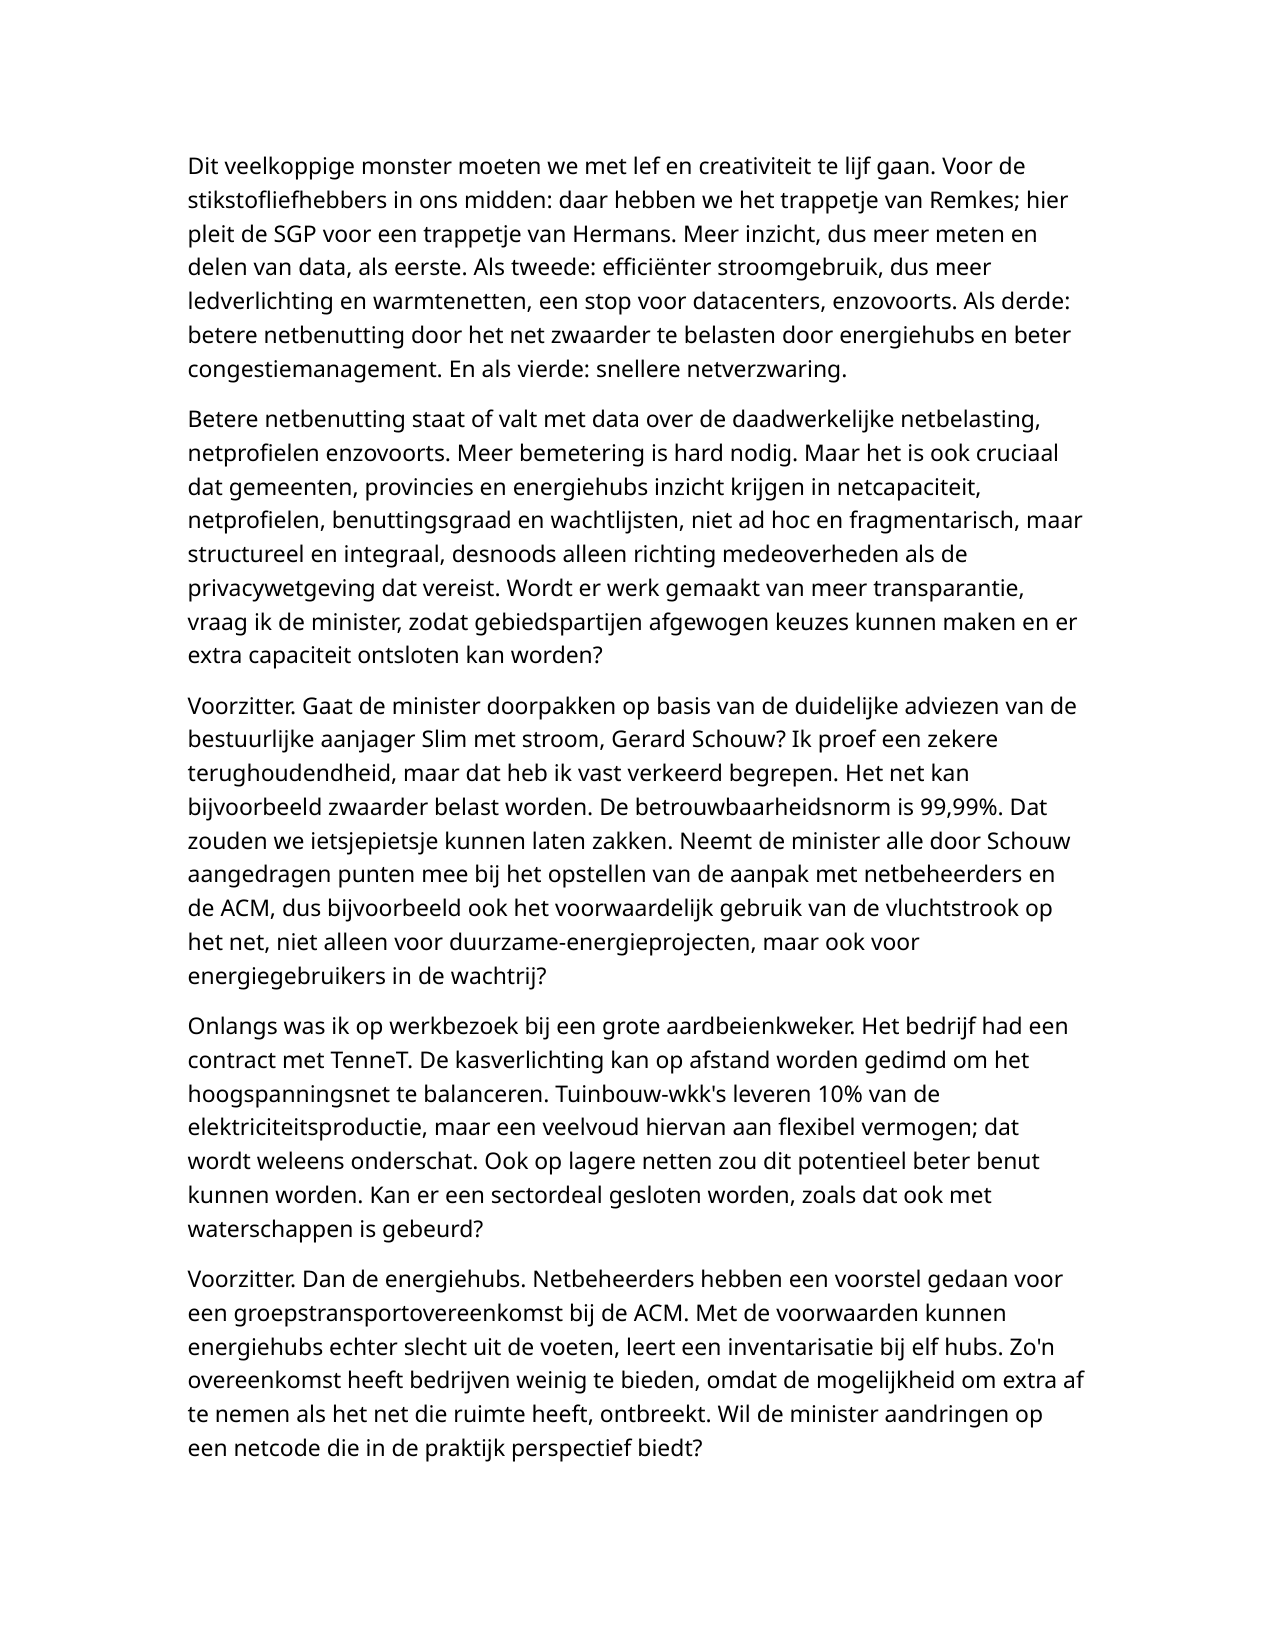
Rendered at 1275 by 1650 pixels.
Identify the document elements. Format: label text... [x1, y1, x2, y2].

text Voorzitter. Dan de energiehubs. Netbeheerders hebben een voorstel gedaan voor een groepstransportovereenkomst bij de ACM. Met de voorwaarden kunnen energiehubs echter slecht uit de voeten, leert een inventarisatie bij elf hubs. Zo'n overeenkomst heeft bedrijven weinig te bieden, omdat de mogelijkheid om extra af te nemen als het net die ruimte heeft, ontbreekt. Wil de minister aandringen op een netcode die in de praktijk perspectief biedt? [187, 1263, 1087, 1463]
text Voorzitter. Gaat de minister doorpakken op basis van de duidelijke adviezen van de bestuurlijke aanjager Slim met stroom, Gerard Schouw? Ik proef een zekere terughoudendheid, maar dat heb ik vast verkeerd begrepen. Het net kan bijvoorbeeld zwaarder belast worden. De betrouwbaarheidsnorm is 99,99%. Dat zouden we ietsjepietsje kunnen laten zakken. Neemt de minister alle door Schouw aangedragen punten mee bij het opstellen van de aanpak met netbeheerders en de ACM, dus bijvoorbeeld ook het voorwaardelijk gebruik van de vluchtstrook op het net, niet alleen voor duurzame-energieprojecten, maar ook voor energiegebruikers in de wachtrij? [187, 689, 1087, 991]
text Dit veelkoppige monster moeten we met lef en creativiteit te lijf gaan. Voor de stikstofliefhebbers in ons midden: daar hebben we het trappetje van Remkes; hier pleit de SGP voor een trappetje van Hermans. Meer inzicht, dus meer meten en delen van data, als eerste. Als tweede: efficiënter stroomgebruik, dus meer ledverlichting en warmtenetten, een stop voor datacenters, enzovoorts. Als derde: betere netbenutting door het net zwaarder te belasten door energiehubs en beter congestiemanagement. En als vierde: snellere netverzwaring. [187, 150, 1087, 384]
text Betere netbenutting staat of valt met data over de daadwerkelijke netbelasting, netprofielen enzovoorts. Meer bemetering is hard nodig. Maar het is ook cruciaal dat gemeenten, provincies en energiehubs inzicht krijgen in netcapaciteit, netprofielen, benuttingsgraad en wachtlijsten, niet ad hoc en fragmentarisch, maar structureel en integraal, desnoods alleen richting medeoverheden als de privacywetgeving dat vereist. Wordt er werk gemaakt van meer transparantie, vraag ik de minister, zodat gebiedspartijen afgewogen keuzes kunnen maken en er extra capaciteit ontsloten kan worden? [187, 403, 1087, 670]
text Onlangs was ik op werkbezoek bij een grote aardbeienkweker. Het bedrijf had een contract met TenneT. De kasverlichting kan op afstand worden gedimd om het hoogspanningsnet te balanceren. Tuinbouw-wkk's leveren 10% van de elektriciteitsproductie, maar een veelvoud hiervan aan flexibel vermogen; dat wordt weleens onderschat. Ook op lagere netten zou dit potentieel beter benut kunnen worden. Kan er een sectordeal gesloten worden, zoals dat ook met waterschappen is gebeurd? [187, 1010, 1087, 1244]
